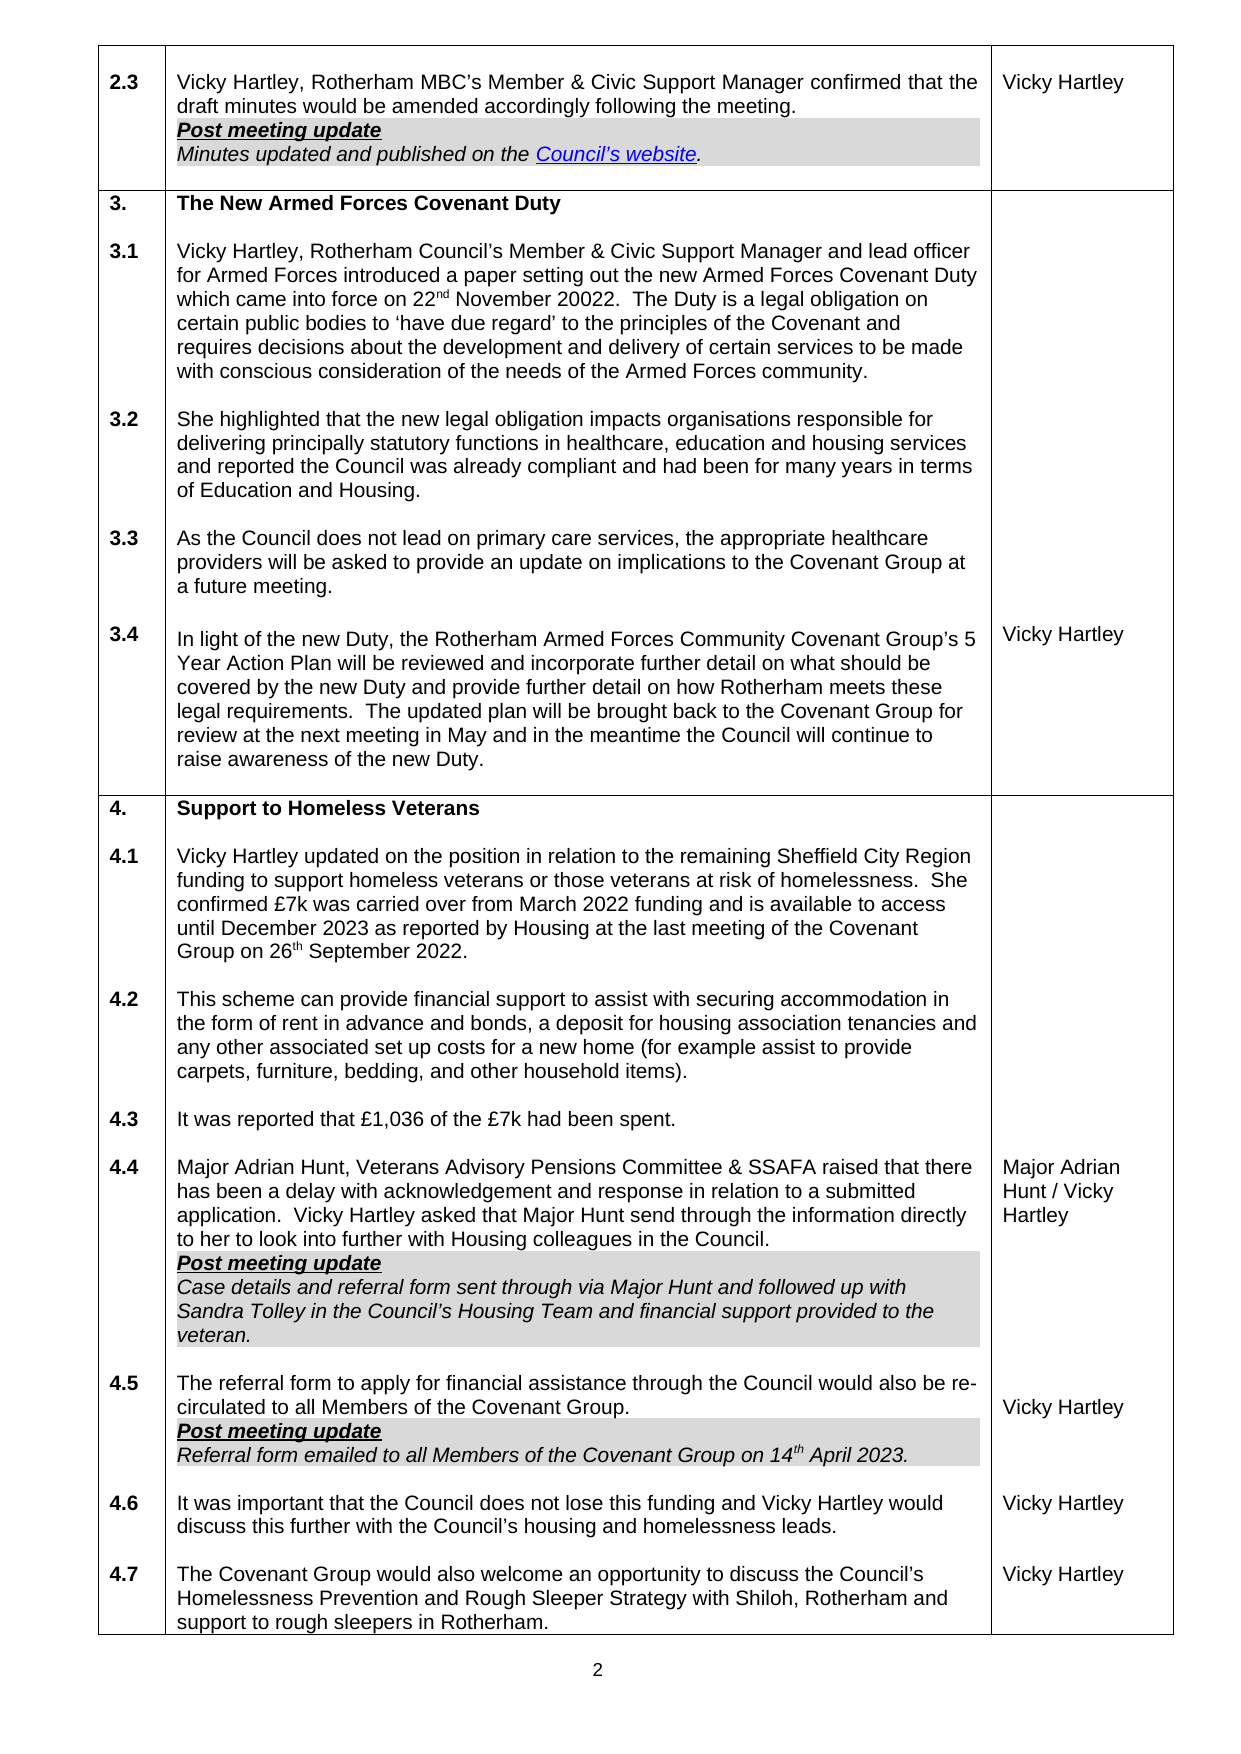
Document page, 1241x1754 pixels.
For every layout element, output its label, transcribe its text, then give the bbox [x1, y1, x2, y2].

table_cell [99, 796, 165, 1634]
table_cell 3. 3.1 3.2 3.3 3.4 [99, 191, 165, 794]
table_cell Vicky Hartley [992, 46, 1173, 190]
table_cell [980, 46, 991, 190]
table_cell The New Armed Forces Covenant Duty Vicky Hartley, Rotherham Council’s Member & Civic Support Manager and lead officer for Armed Forces introduced a paper setting out the new Armed Forces Covenant Duty which came into force on 22nd November 20022. The Duty is a legal obligation on certain public bodies to ‘have due regard’ to the principles of the Covenant and requires decisions about the development and delivery of certain services to be made with conscious consideration of the needs of the Armed Forces community. She highlighted that the new legal obligation impacts organisations responsible for delivering principally statutory functions in healthcare, education and housing services and reported the Council was already compliant and had been for many years in terms of Education and Housing. As the Council does not lead on primary care services, the appropriate healthcare providers will be asked to provide an update on implications to the Covenant Group at a future meeting. In light of the new Duty, the Rotherham Armed Forces Community Covenant Group’s 5 Year Action Plan will be reviewed and incorporate further detail on what should be covered by the new Duty and provide further detail on how Rotherham meets these legal requirements. The updated plan will be brought back to the Covenant Group for review at the next meeting in May and in the meantime the Council will continue to raise awareness of the new Duty. [166, 191, 991, 794]
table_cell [992, 796, 1173, 1634]
table_cell Vicky Hartley [992, 191, 1173, 794]
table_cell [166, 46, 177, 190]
table_cell 2. 2.1 2.2 2.3 [99, 46, 165, 190]
